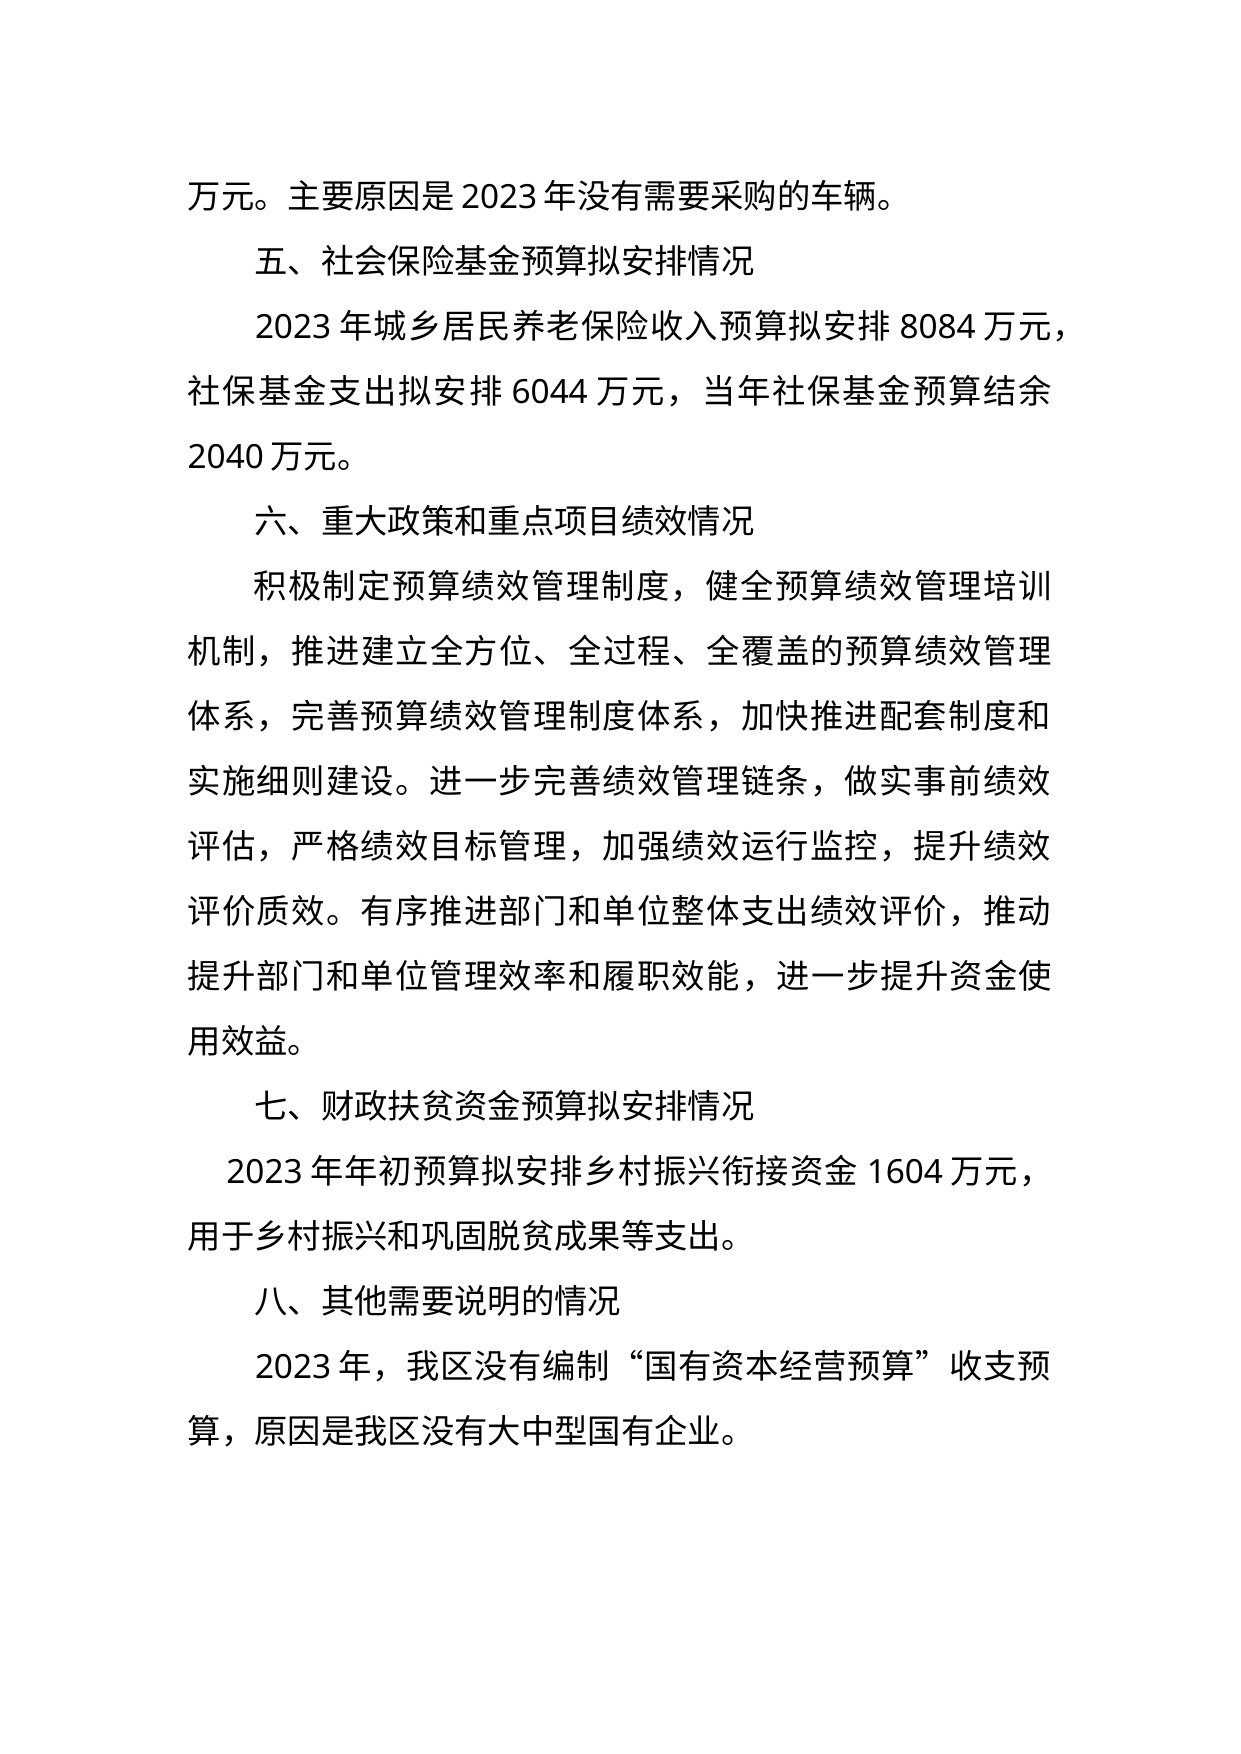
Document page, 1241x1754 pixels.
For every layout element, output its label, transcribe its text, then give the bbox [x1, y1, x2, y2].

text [187, 162, 1053, 227]
text 八、其他需要说明的情况 [187, 1267, 1053, 1332]
text 六、重大政策和重点项目绩效情况 [187, 487, 1053, 552]
text 2023年，我区没有编制“国有资本经营预算”收支预算，原因是我区没有大中型国有企业。 [187, 1332, 1053, 1462]
text 积极制定预算绩效管理制度，健全预算绩效管理培训机制，推进建立全方位、全过程、全覆盖的预算绩效管理体系，完善预算绩效管理制度体系，加快推进配套制度和实施细则建设。进一步完善绩效管理链条，做实事前绩效评估，严格绩效目标管理，加强绩效运行监控，提升绩效评价质效。有序推进部门和单位整体支出绩效评价，推动提升部门和单位管理效率和履职效能，进一步提升资金使用效益。 [187, 552, 1053, 1072]
text 2023年城乡居民养老保险收入预算拟安排8084万元，社保基金支出拟安排6044万元，当年社保基金预算结余2040万元。 [187, 292, 1053, 487]
text 七、财政扶贫资金预算拟安排情况 [187, 1072, 1053, 1137]
text 2023年年初预算拟安排乡村振兴衔接资金1604万元，用于乡村振兴和巩固脱贫成果等支出。 [187, 1137, 1053, 1267]
text 五、社会保险基金预算拟安排情况 [187, 227, 1053, 292]
